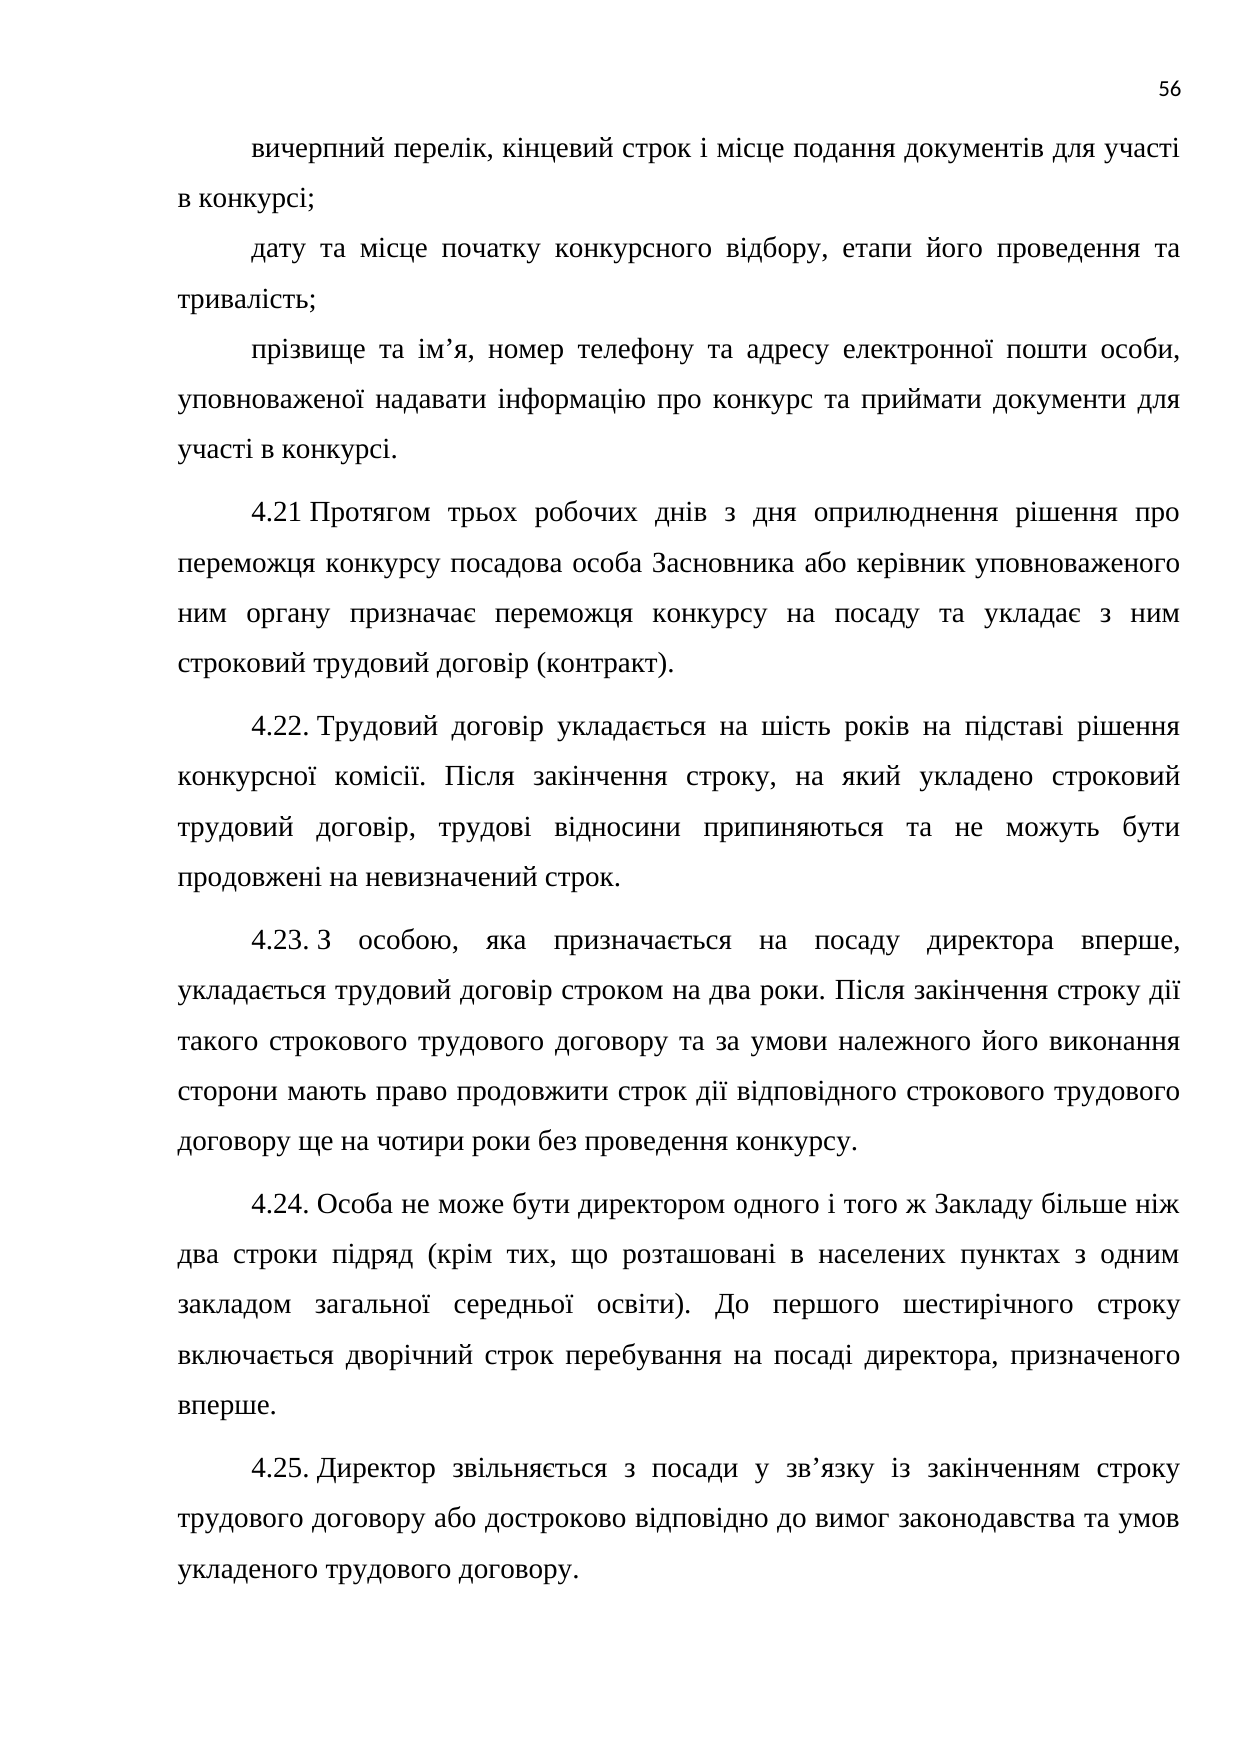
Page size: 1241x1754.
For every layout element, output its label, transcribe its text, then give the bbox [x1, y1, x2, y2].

text 4.25. Директор звільняється з посади у зв’язку із закінченням строку трудового договору або достроково відповідно до вимог законодавства та умов укладеного трудового договору. [177, 1450, 1181, 1584]
text 4.23. З особою, яка призначається на посаду директора вперше, укладається трудовий договір строком на два роки. Після закінчення строку дії такого строкового трудового договору та за умови належного його виконання сторони мають право продовжити строк дії відповідного строкового трудового договору ще на чотири роки без проведення конкурсу. [177, 922, 1181, 1157]
text прізвище та ім’я, номер телефону та адресу електронної пошти особи, уповноваженої надавати інформацію про конкурс та приймати документи для участі в конкурсі. [177, 331, 1181, 465]
text 4.22. Трудовий договір укладається на шість років на підставі рішення конкурсної комісії. Після закінчення строку, на який укладено строковий трудовий договір, трудові відносини припиняються та не можуть бути продовжені на невизначений строк. [177, 708, 1181, 893]
text дату та місце початку конкурсного відбору, етапи його проведення та тривалість; [177, 230, 1181, 314]
text 4.21 Протягом трьох робочих днів з дня оприлюднення рішення про переможця конкурсу посадова особа Засновника або керівник уповноваженого ним органу призначає переможця конкурсу на посаду та укладає з ним строковий трудовий договір (контракт). [177, 494, 1181, 679]
text 4.24. Особа не може бути директором одного і того ж Закладу більше ніж два строки підряд (крім тих, що розташовані в населених пунктах з одним закладом загальної середньої освіти). До першого шестирічного строку включається дворічний строк перебування на посаді директора, призначеного вперше. [177, 1186, 1181, 1421]
text вичерпний перелік, кінцевий строк і місце подання документів для участі в конкурсі; [177, 130, 1181, 214]
